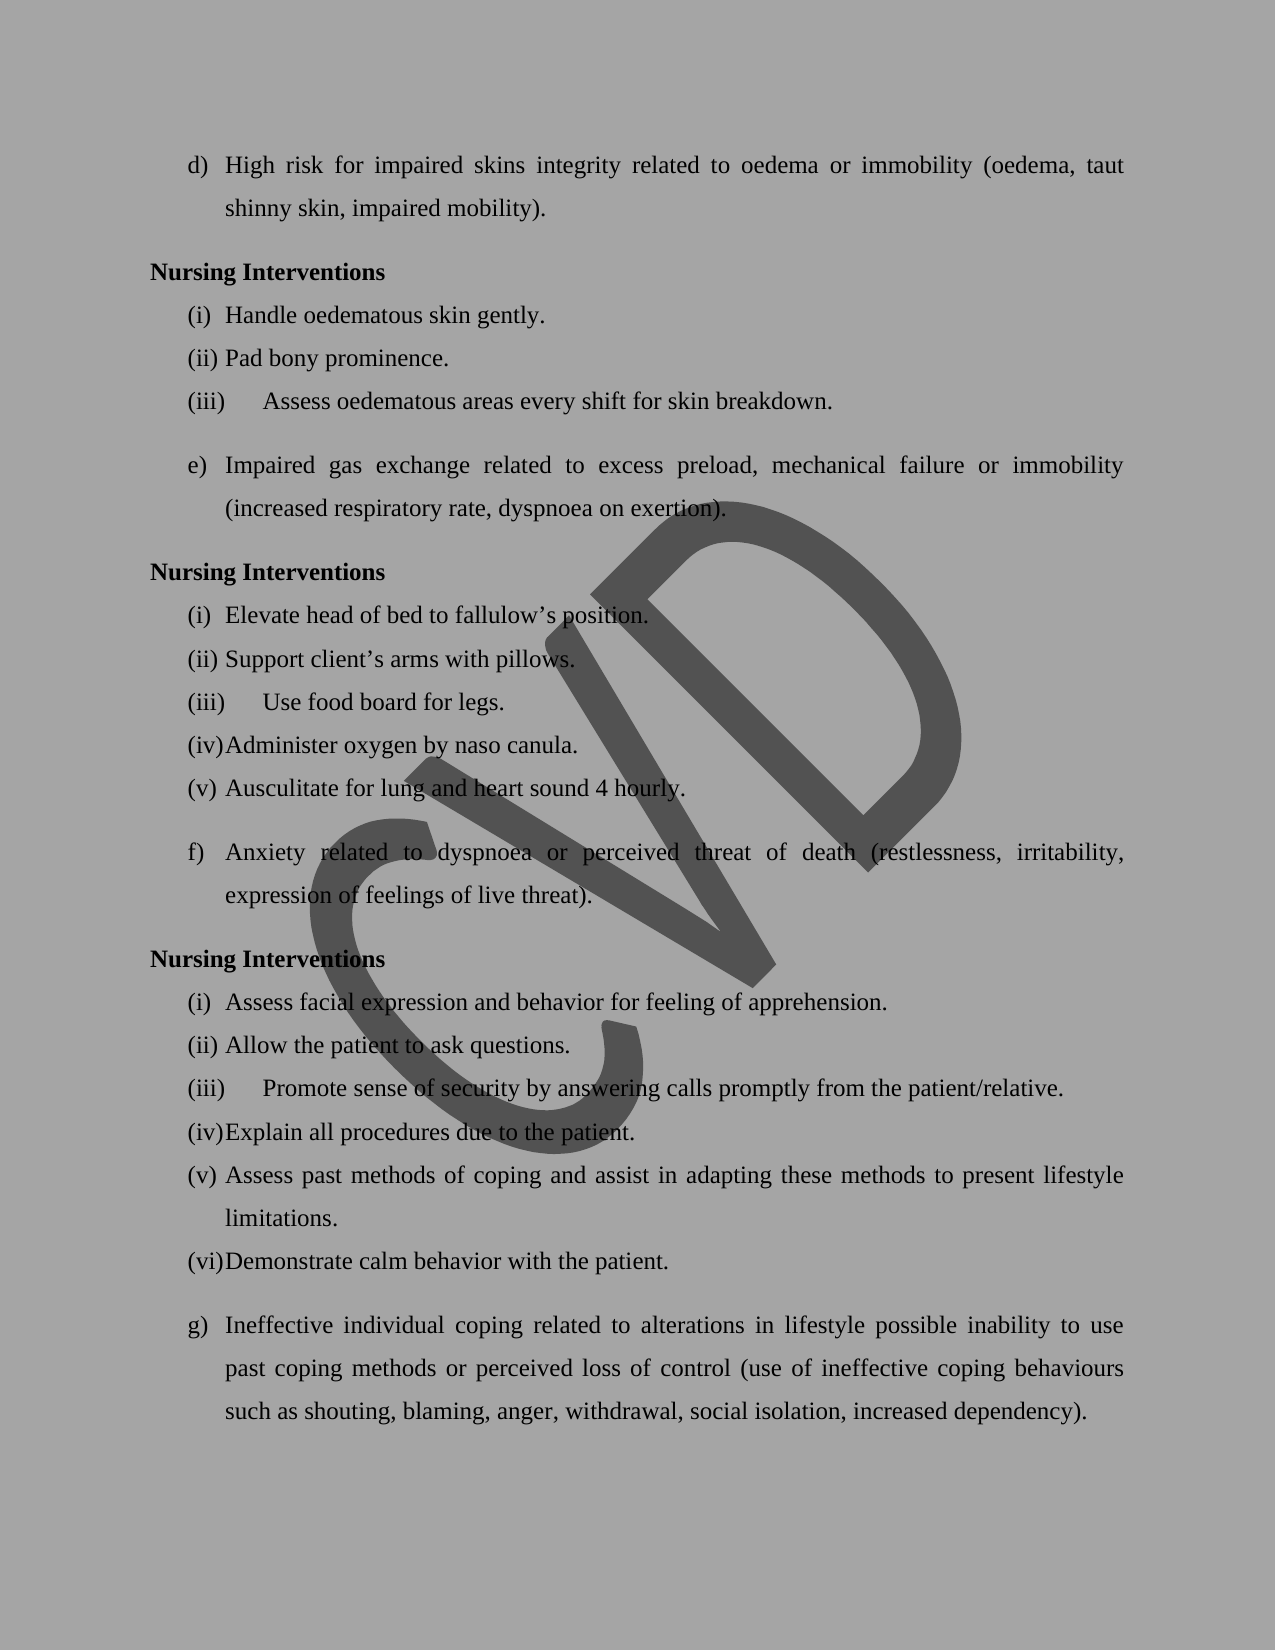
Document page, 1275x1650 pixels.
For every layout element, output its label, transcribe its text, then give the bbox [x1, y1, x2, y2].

list Pad bony prominence. [187, 343, 1125, 372]
list Assess facial expression and behavior for feeling of apprehension. [187, 987, 1125, 1016]
list Explain all procedures due to the patient. [187, 1117, 1125, 1145]
list Impaired gas exchange related to excess preload, mechanical failure or immobility (increased respiratory rate, dyspnoea on exertion). [187, 450, 1125, 522]
list Elevate head of bed to fallulow’s position. [187, 601, 1125, 629]
list Demonstrate calm behavior with the patient. [187, 1246, 1125, 1275]
list Allow the patient to ask questions. [187, 1030, 1125, 1059]
list Use food board for legs. [187, 687, 1125, 716]
text Nursing Interventions [150, 257, 1125, 286]
text Nursing Interventions [150, 944, 1125, 973]
list Administer oxygen by naso canula. [187, 730, 1125, 759]
list Ausculitate for lung and heart sound 4 hourly. [187, 773, 1125, 802]
list Assess oedematous areas every shift for skin breakdown. [187, 386, 1125, 415]
text Nursing Interventions [150, 557, 1125, 586]
list Promote sense of security by answering calls promptly from the patient/relative. [187, 1073, 1125, 1102]
list Handle oedematous skin gently. [187, 300, 1125, 329]
list High risk for impaired skins integrity related to oedema or immobility (oedema, taut shinny skin, impaired mobility). [187, 150, 1125, 222]
list Anxiety related to dyspnoea or perceived threat of death (restlessness, irritability, expression of feelings of live threat). [187, 837, 1125, 909]
list Support client’s arms with pillows. [187, 644, 1125, 672]
list Ineffective individual coping related to alterations in lifestyle possible inability to use past coping methods or perceived loss of control (use of ineffective coping behaviours such as shouting, blaming, anger, withdrawal, social isolation, increased dependency). [187, 1310, 1125, 1425]
list Assess past methods of coping and assist in adapting these methods to present lifestyle limitations. [187, 1160, 1125, 1232]
